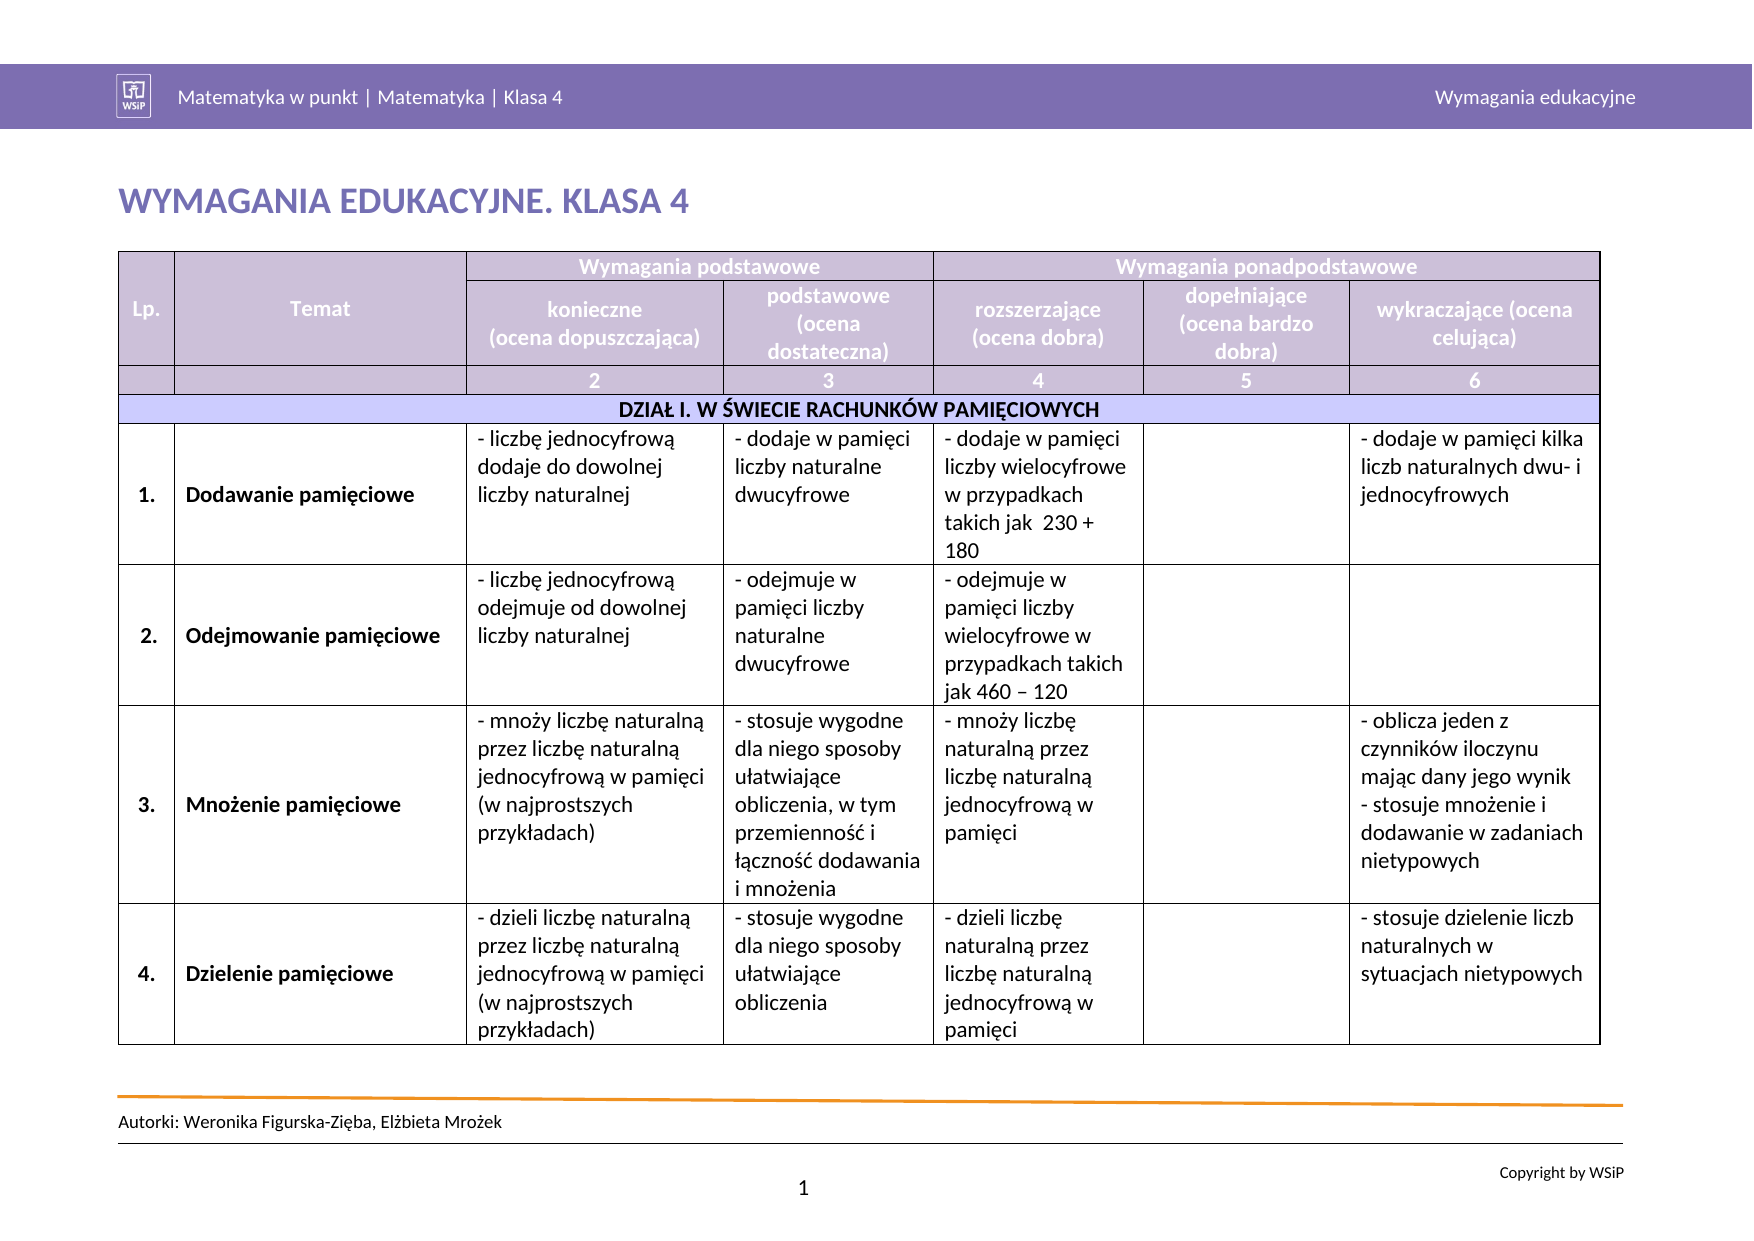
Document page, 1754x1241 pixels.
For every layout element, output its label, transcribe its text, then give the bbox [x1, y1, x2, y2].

table_cell [1144, 904, 1349, 1044]
table_cell Dodawanie pamięciowe [175, 424, 466, 564]
table_cell - dzieli liczbę naturalną przez liczbę naturalną jednocyfrową w pamięci (w najprostszych przykładach) [467, 904, 723, 1044]
table_cell Dzielenie pamięciowe [175, 904, 466, 1044]
table_cell [119, 366, 174, 394]
table_cell Odejmowanie pamięciowe [175, 565, 466, 705]
table_cell 3 [724, 366, 933, 394]
table_cell - stosuje wygodne dla niego sposoby ułatwiające obliczenia, w tym przemienność i łączność dodawania i mnożenia [724, 706, 933, 902]
table_cell 4. [119, 904, 174, 1044]
table_cell - odejmuje w pamięci liczby naturalne dwucyfrowe [724, 565, 933, 705]
table_cell [1144, 424, 1349, 564]
table_cell 6 [1350, 366, 1599, 394]
table_cell DZIAŁ I. W ŚWIECIE RACHUNKÓW PAMIĘCIOWYCH [119, 395, 1599, 423]
table_cell [175, 366, 466, 394]
table_header Wymagania ponadpodstawowe [934, 252, 1599, 280]
table_cell podstawowe (ocena dostateczna) [724, 281, 933, 365]
table_cell 5 [1144, 366, 1349, 394]
table_cell - dodaje w pamięci liczby wielocyfrowe w przypadkach takich jak 230 + 180 [934, 424, 1143, 564]
text WYMAGANIA EDUKACYJNE. KLASA 4 [118, 177, 1636, 223]
table_cell konieczne (ocena dopuszczająca) [467, 281, 723, 365]
table_cell 3. [119, 706, 174, 902]
table_cell dopełniające (ocena bardzo dobra) [1144, 281, 1349, 365]
table_cell rozszerzające (ocena dobra) [934, 281, 1143, 365]
table_cell - oblicza jeden z czynników iloczynu mając dany jego wynik - stosuje mnożenie i dodawanie w zadaniach nietypowych [1350, 706, 1599, 902]
table_cell - stosuje wygodne dla niego sposoby ułatwiające obliczenia [724, 904, 933, 1044]
table_cell 2 [467, 366, 723, 394]
table_header Temat [175, 252, 466, 365]
table_cell [1144, 706, 1349, 902]
table_cell 2. [119, 565, 174, 705]
table_cell - mnoży liczbę naturalną przez liczbę naturalną jednocyfrową w pamięci [934, 706, 1143, 902]
table_cell [1144, 565, 1349, 705]
table_header Wymagania podstawowe [467, 252, 933, 280]
table_cell - stosuje dzielenie liczb naturalnych w sytuacjach nietypowych [1350, 904, 1599, 1044]
table_cell - liczbę jednocyfrową dodaje do dowolnej liczby naturalnej [467, 424, 723, 564]
table_cell [1350, 565, 1599, 705]
table_cell 4 [934, 366, 1143, 394]
table_cell 1. [119, 424, 174, 564]
table_header Lp. [119, 252, 174, 365]
table_cell - liczbę jednocyfrową odejmuje od dowolnej liczby naturalnej [467, 565, 723, 705]
picture [0, 64, 1752, 129]
table_cell - dzieli liczbę naturalną przez liczbę naturalną jednocyfrową w pamięci [934, 904, 1143, 1044]
table_cell - mnoży liczbę naturalną przez liczbę naturalną jednocyfrową w pamięci (w najprostszych przykładach) [467, 706, 723, 902]
table_cell - dodaje w pamięci liczby naturalne dwucyfrowe [724, 424, 933, 564]
table_cell - odejmuje w pamięci liczby wielocyfrowe w przypadkach takich jak 460 – 120 [934, 565, 1143, 705]
table_cell - dodaje w pamięci kilka liczb naturalnych dwu- i jednocyfrowych [1350, 424, 1599, 564]
table_cell wykraczające (ocena celująca) [1350, 281, 1599, 365]
table_cell Mnożenie pamięciowe [175, 706, 466, 902]
